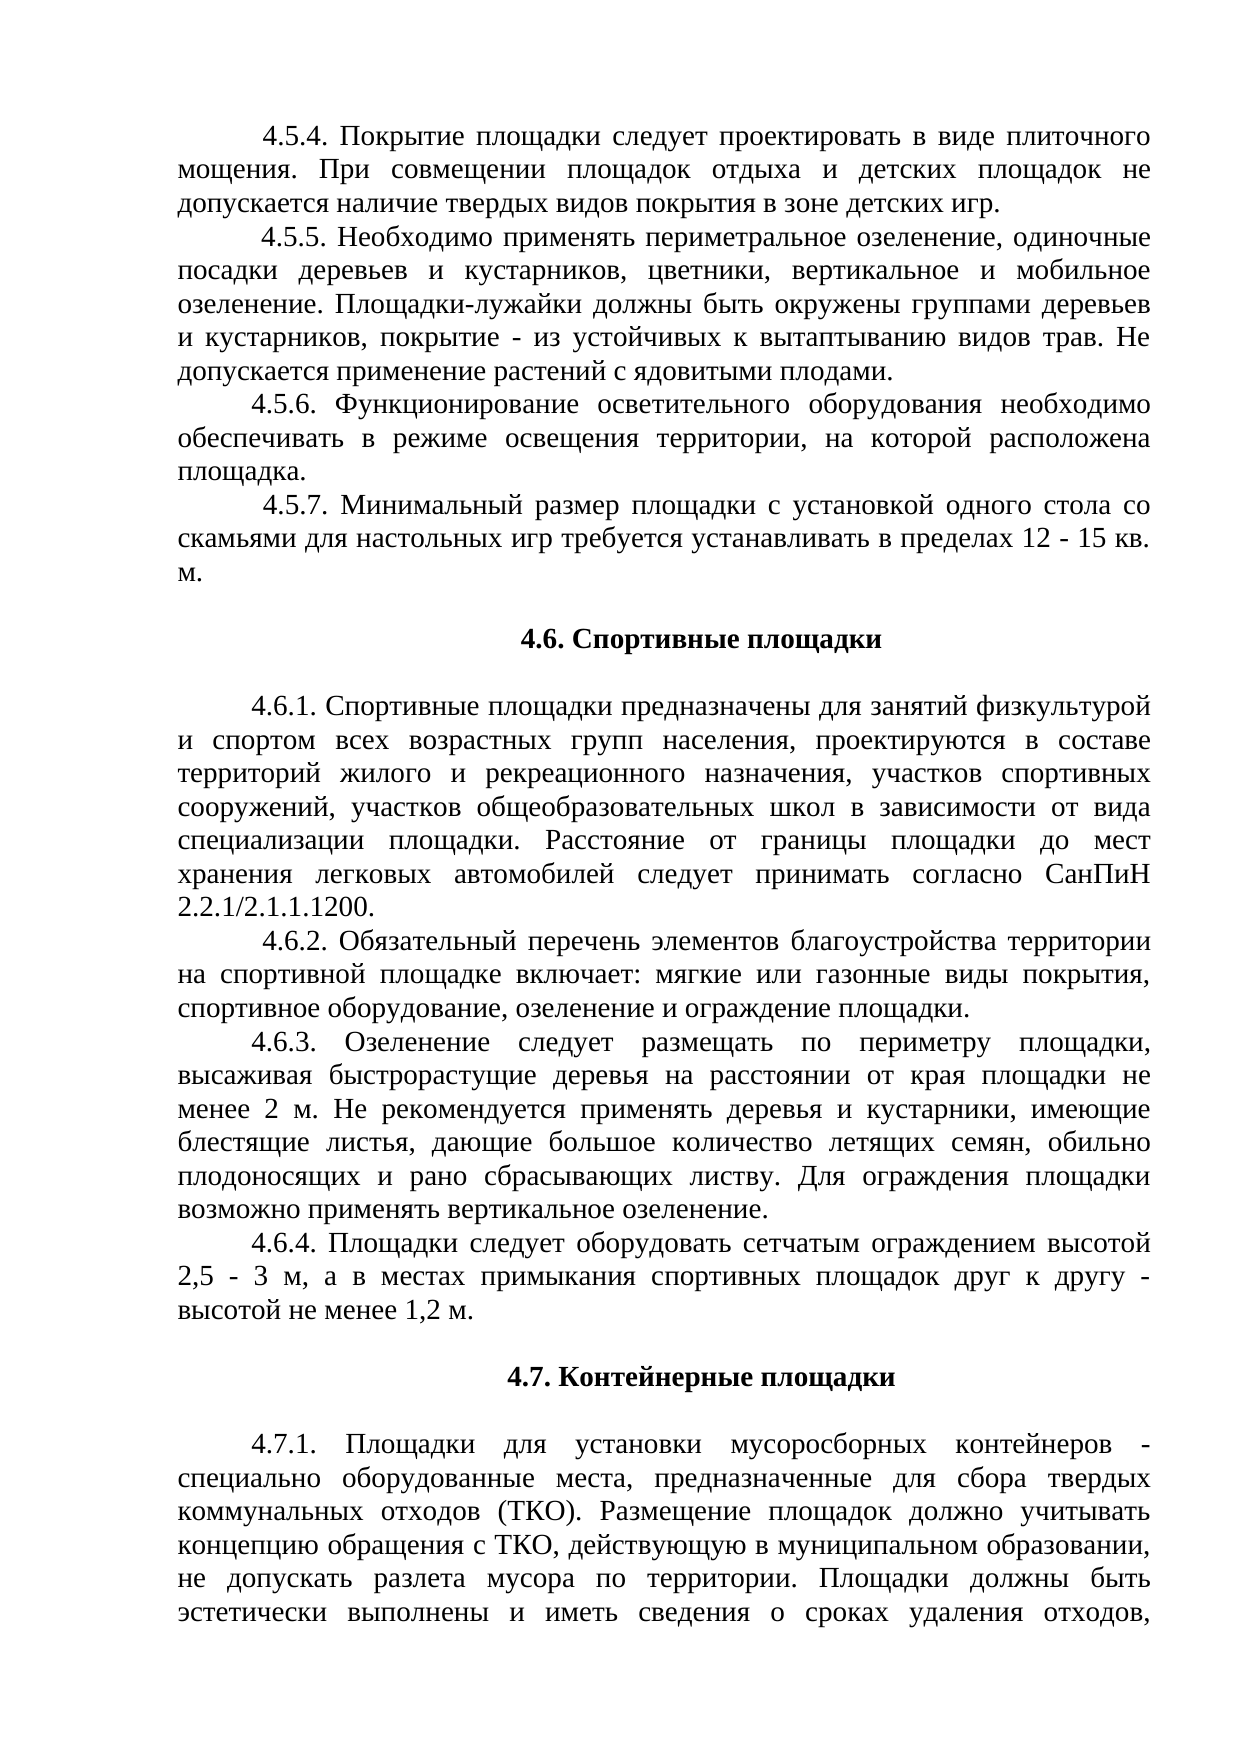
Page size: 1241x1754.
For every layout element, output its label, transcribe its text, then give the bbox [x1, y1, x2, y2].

text 4.5.6. Функционирование осветительного оборудования необходимо обеспечивать в режиме освещения территории, на которой расположена площадка. [177, 386, 1152, 487]
text 4.7. Контейнерные площадки [177, 1359, 1152, 1393]
text 4.6.2. Обязательный перечень элементов благоустройства территории на спортивной площадке включает: мягкие или газонные виды покрытия, спортивное оборудование, озеленение и ограждение площадки. [177, 923, 1152, 1024]
text 4.5.7. Минимальный размер площадки с установкой одного стола со скамьями для настольных игр требуется устанавливать в пределах 12 - 15 кв. м. [177, 487, 1152, 588]
text 4.5.5. Необходимо применять периметральное озеленение, одиночные посадки деревьев и кустарников, цветники, вертикальное и мобильное озеленение. Площадки-лужайки должны быть окружены группами деревьев и кустарников, покрытие - из устойчивых к вытаптыванию видов трав. Не допускается применение растений с ядовитыми плодами. [177, 219, 1152, 386]
text 4.6.1. Спортивные площадки предназначены для занятий физкультурой и спортом всех возрастных групп населения, проектируются в составе территорий жилого и рекреационного назначения, участков спортивных сооружений, участков общеобразовательных школ в зависимости от вида специализации площадки. Расстояние от границы площадки до мест хранения легковых автомобилей следует принимать согласно СанПиН 2.2.1/2.1.1.1200. [177, 688, 1152, 923]
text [177, 1426, 1152, 1627]
text 4.6. Спортивные площадки [177, 621, 1152, 655]
text 4.6.4. Площадки следует оборудовать сетчатым ограждением высотой 2,5 - 3 м, а в местах примыкания спортивных площадок друг к другу - высотой не менее 1,2 м. [177, 1225, 1152, 1326]
text 4.5.4. Покрытие площадки следует проектировать в виде плиточного мощения. При совмещении площадок отдыха и детских площадок не допускается наличие твердых видов покрытия в зоне детских игр. [177, 118, 1152, 219]
text 4.6.3. Озеленение следует размещать по периметру площадки, высаживая быстрорастущие деревья на расстоянии от края площадки не менее 2 м. Не рекомендуется применять деревья и кустарники, имеющие блестящие листья, дающие большое количество летящих семян, обильно плодоносящих и рано сбрасывающих листву. Для ограждения площадки возможно применять вертикальное озеленение. [177, 1024, 1152, 1225]
